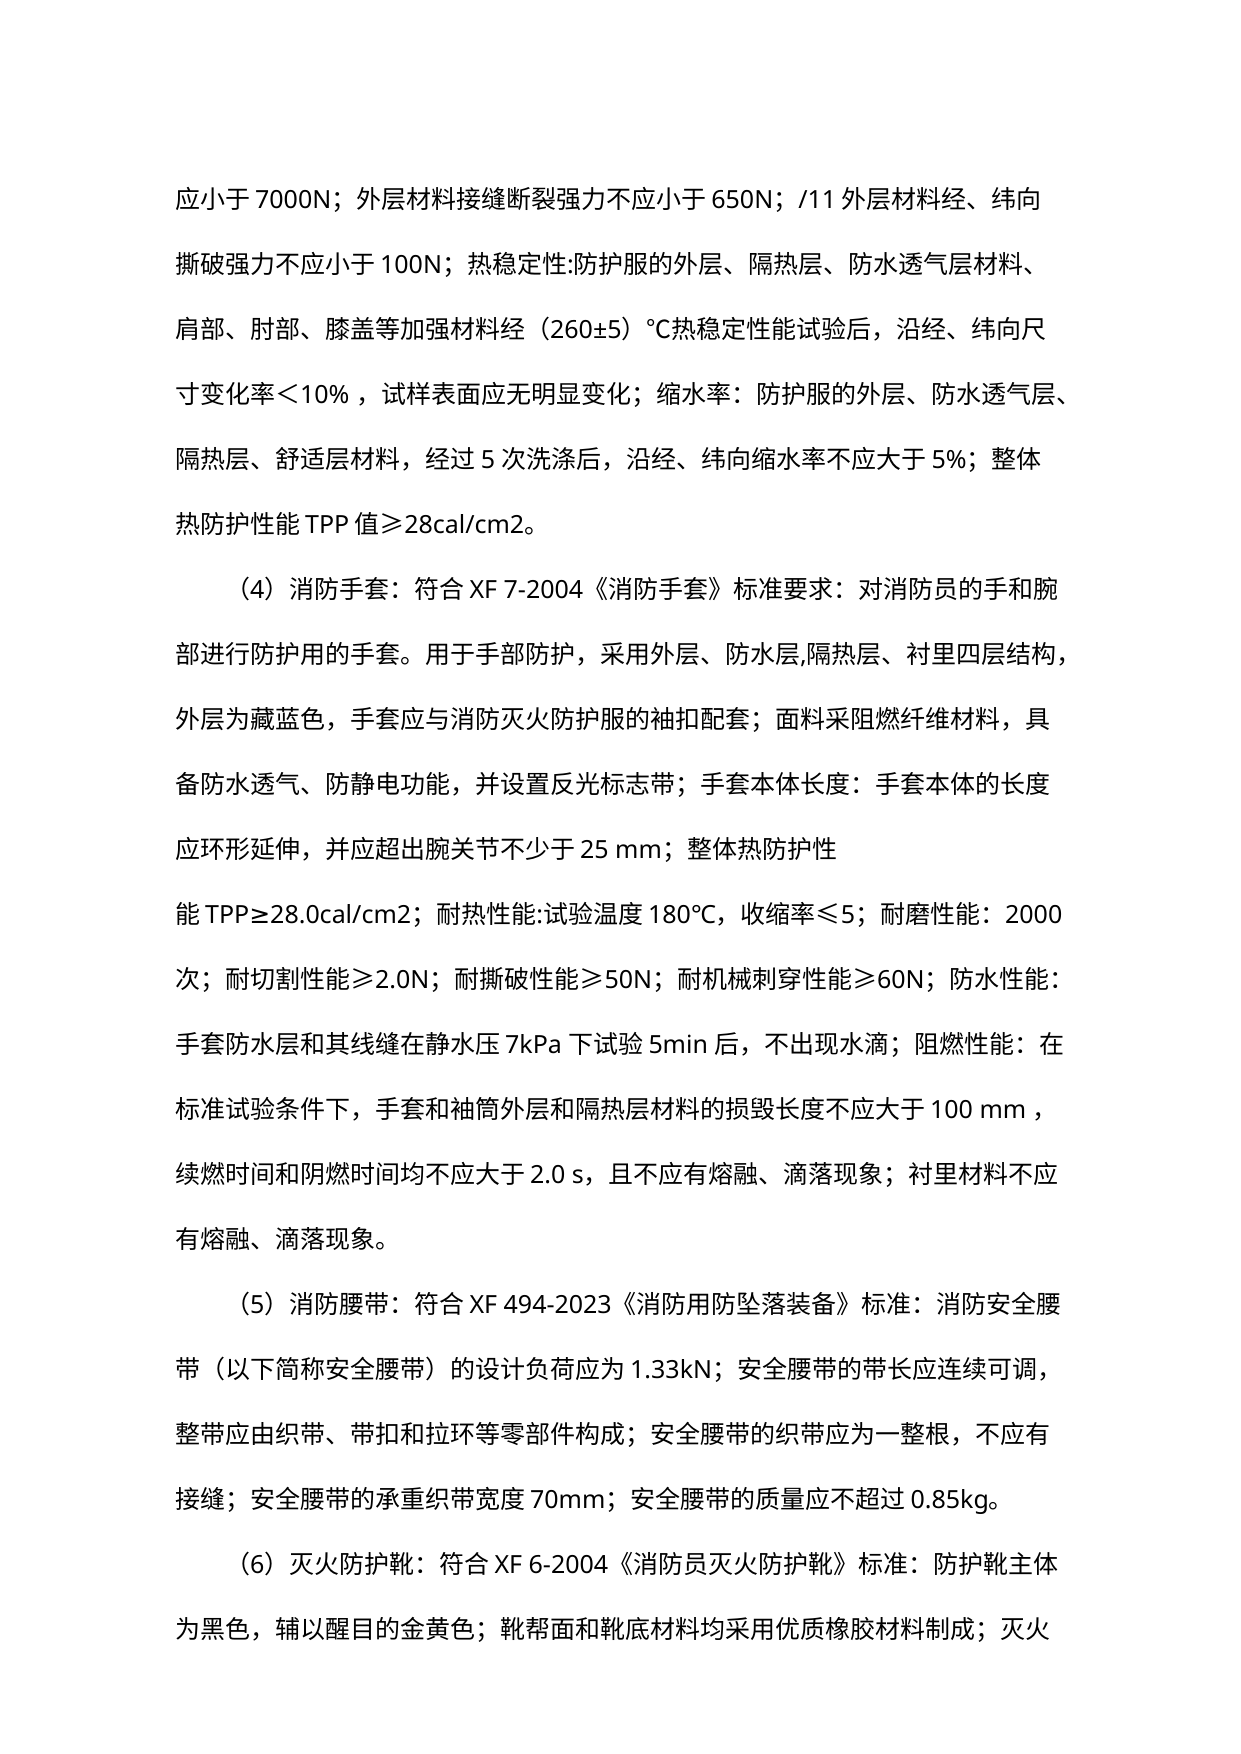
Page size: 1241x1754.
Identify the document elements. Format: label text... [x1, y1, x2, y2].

text （4）消防手套：符合XF 7-2004《消防手套》标准要求：对消防员的手和腕部进行防护用的手套。用于手部防护，采用外层、防水层,隔热层、衬里四层结构，外层为藏蓝色，手套应与消防灭火防护服的袖扣配套；面料采阻燃纤维材料，具备防水透气、防静电功能，并设置反光标志带；手套本体长度：手套本体的长度应环形延伸，并应超出腕关节不少于25 mm；整体热防护性能TPP≥28.0cal/cm2；耐热性能:试验温度180℃，收缩率≤5；耐磨性能：2000次；耐切割性能≥2.0N；耐撕破性能≥50N；耐机械刺穿性能≥60N；防水性能：手套防水层和其线缝在静水压7kPa 下试验5min 后，不出现水滴；阻燃性能：在标准试验条件下，手套和袖筒外层和隔热层材料的损毁长度不应大于100 mm ，续燃时间和阴燃时间均不应大于2.0 s，且不应有熔融、滴落现象；衬里材料不应有熔融、滴落现象。 [175, 555, 1065, 1270]
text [175, 165, 1065, 555]
text （5）消防腰带：符合XF 494-2023《消防用防坠落装备》标准：消防安全腰带（以下简称安全腰带）的设计负荷应为1.33kN；安全腰带的带长应连续可调，整带应由织带、带扣和拉环等零部件构成；安全腰带的织带应为一整根，不应有接缝；安全腰带的承重织带宽度70mm；安全腰带的质量应不超过0.85kg。 [175, 1270, 1065, 1530]
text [175, 1530, 1065, 1660]
